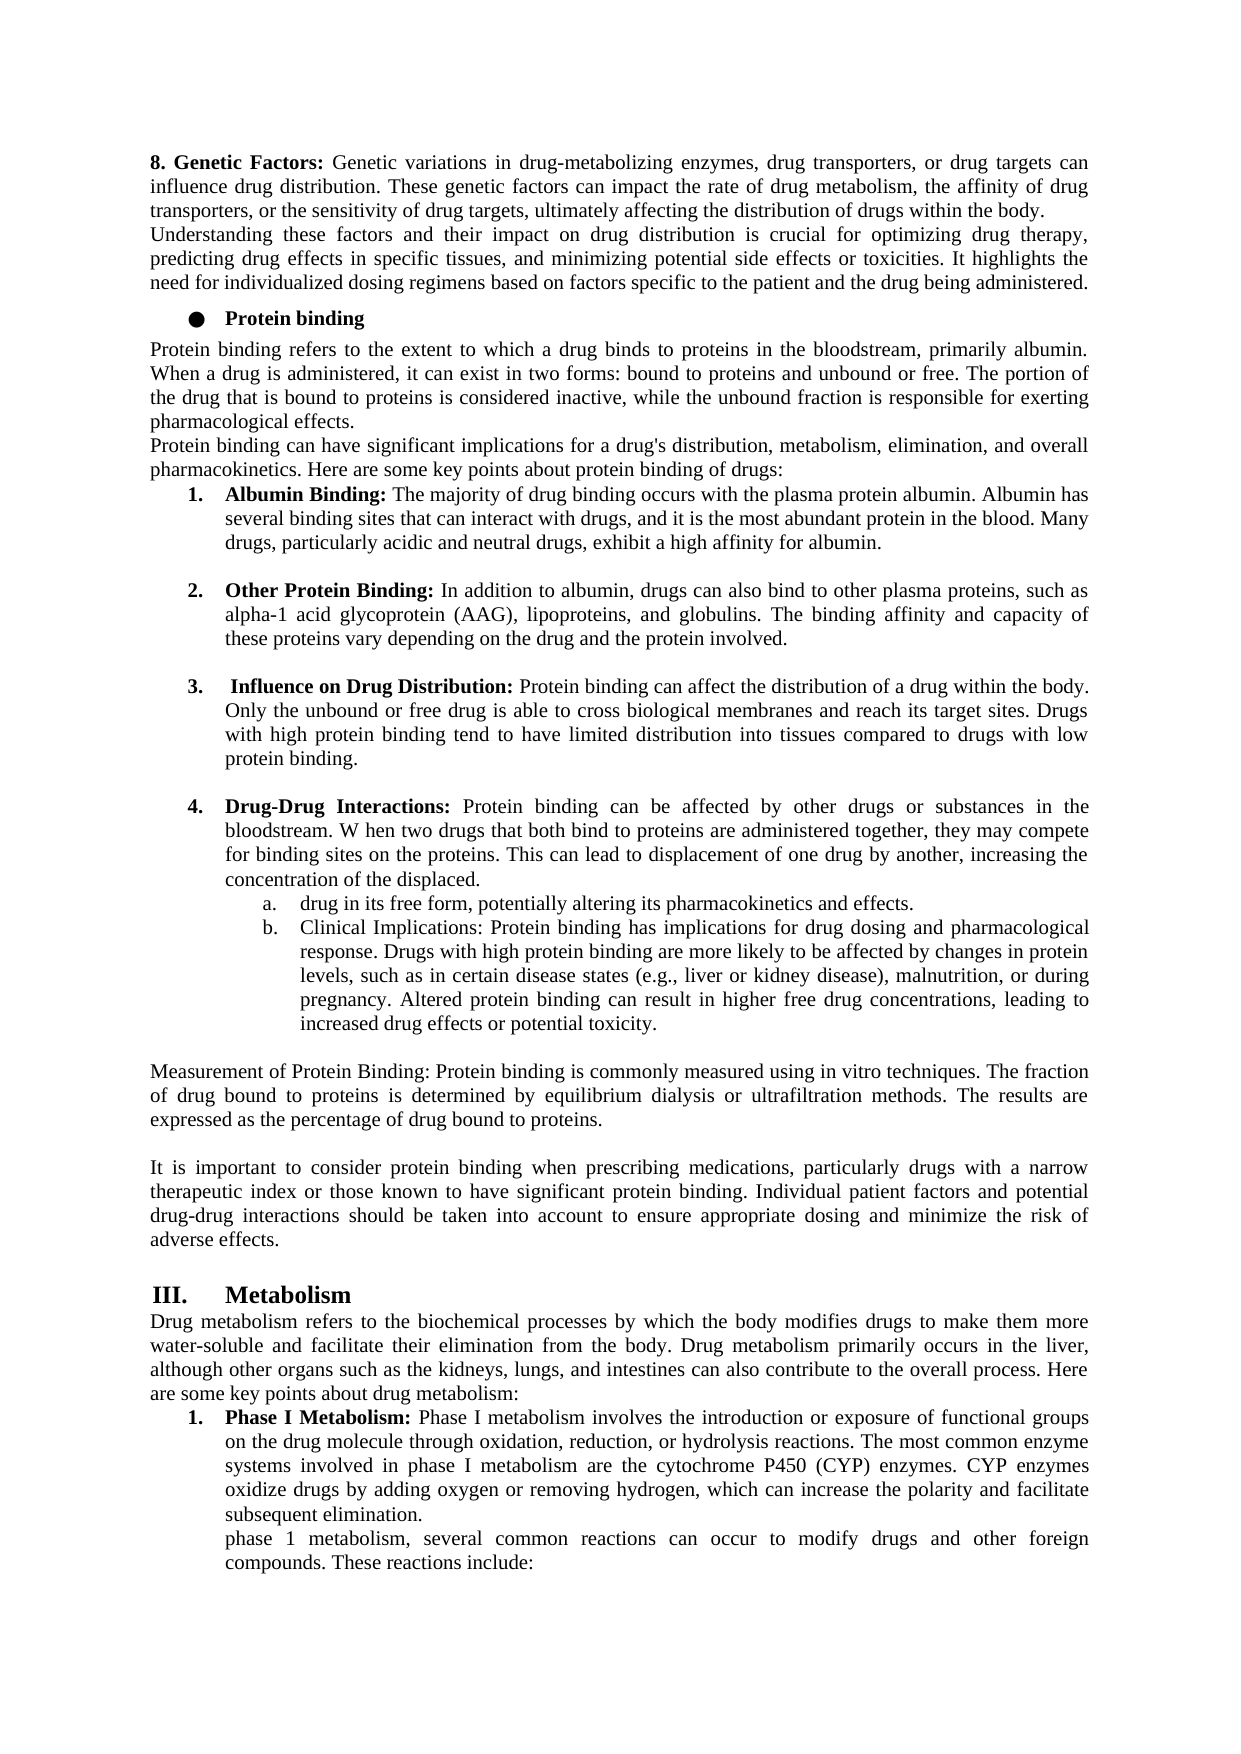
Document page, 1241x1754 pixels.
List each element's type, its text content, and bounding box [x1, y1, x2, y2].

list Albumin Binding: The majority of drug binding occurs with the plasma protein albumin. Albumin has several binding sites that can interact with drugs, and it is the most abundant protein in the blood. Many drugs, particularly acidic and neutral drugs, exhibit a high affinity for albumin. [187, 481, 1090, 554]
text 8. Genetic Factors: Genetic variations in drug-metabolizing enzymes, drug transporters, or drug targets can influence drug distribution. These genetic factors can impact the rate of drug metabolism, the affinity of drug transporters, or the sensitivity of drug targets, ultimately affecting the distribution of drugs within the body. [150, 150, 1090, 222]
list Protein binding [187, 294, 1090, 337]
text Protein binding refers to the extent to which a drug binds to proteins in the bloodstream, primarily albumin. When a drug is administered, it can exist in two forms: bound to proteins and unbound or free. The portion of the drug that is bound to proteins is considered inactive, while the unbound fraction is responsible for exerting pharmacological effects. [150, 337, 1090, 433]
text It is important to consider protein binding when prescribing medications, particularly drugs with a narrow therapeutic index or those known to have significant protein binding. Individual patient factors and potential drug-drug interactions should be taken into account to ensure appropriate dosing and minimize the risk of adverse effects. [150, 1155, 1090, 1251]
text Protein binding can have significant implications for a drug's distribution, metabolism, elimination, and overall pharmacokinetics. Here are some key points about protein binding of drugs: [150, 433, 1090, 481]
list Clinical Implications: Protein binding has implications for drug dosing and pharmacological response. Drugs with high protein binding are more likely to be affected by changes in protein levels, such as in certain disease states (e.g., liver or kidney disease), malnutrition, or during pregnancy. Altered protein binding can result in higher free drug concentrations, leading to increased drug effects or potential toxicity. [262, 914, 1090, 1035]
text Measurement of Protein Binding: Protein binding is commonly measured using in vitro techniques. The fraction of drug bound to proteins is determined by equilibrium dialysis or ultrafiltration methods. The results are expressed as the percentage of drug bound to proteins. [150, 1059, 1090, 1131]
list Phase I Metabolism: Phase I metabolism involves the introduction or exposure of functional groups on the drug molecule through oxidation, reduction, or hydrolysis reactions. The most common enzyme systems involved in phase I metabolism are the cytochrome P450 (CYP) enzymes. CYP enzymes oxidize drugs by adding oxygen or removing hydrogen, which can increase the polarity and facilitate subsequent elimination. [187, 1405, 1090, 1526]
list Other Protein Binding: In addition to albumin, drugs can also bind to other plasma proteins, such as alpha-1 acid glycoprotein (AAG), lipoproteins, and globulins. The binding affinity and capacity of these proteins vary depending on the drug and the protein involved. [187, 578, 1090, 650]
list Metabolism [187, 1280, 1090, 1309]
list Influence on Drug Distribution: Protein binding can affect the distribution of a drug within the body. Only the unbound or free drug is able to cross biological membranes and reach its target sites. Drugs with high protein binding tend to have limited distribution into tissues compared to drugs with low protein binding. [187, 674, 1090, 770]
text Understanding these factors and their impact on drug distribution is crucial for optimizing drug therapy, predicting drug effects in specific tissues, and minimizing potential side effects or toxicities. It highlights the need for individualized dosing regimens based on factors specific to the patient and the drug being administered. [150, 222, 1090, 294]
list Drug-Drug Interactions: Protein binding can be affected by other drugs or substances in the bloodstream. W hen two drugs that both bind to proteins are administered together, they may compete for binding sites on the proteins. This can lead to displacement of one drug by another, increasing the concentration of the displaced. [187, 794, 1090, 891]
list drug in its free form, potentially altering its pharmacokinetics and effects. [262, 891, 1090, 914]
text phase 1 metabolism, several common reactions can occur to modify drugs and other foreign compounds. These reactions include: [225, 1526, 1090, 1574]
text Drug metabolism refers to the biochemical processes by which the body modifies drugs to make them more water-soluble and facilitate their elimination from the body. Drug metabolism primarily occurs in the liver, although other organs such as the kidneys, lungs, and intestines can also contribute to the overall process. Here are some key points about drug metabolism: [150, 1309, 1090, 1405]
